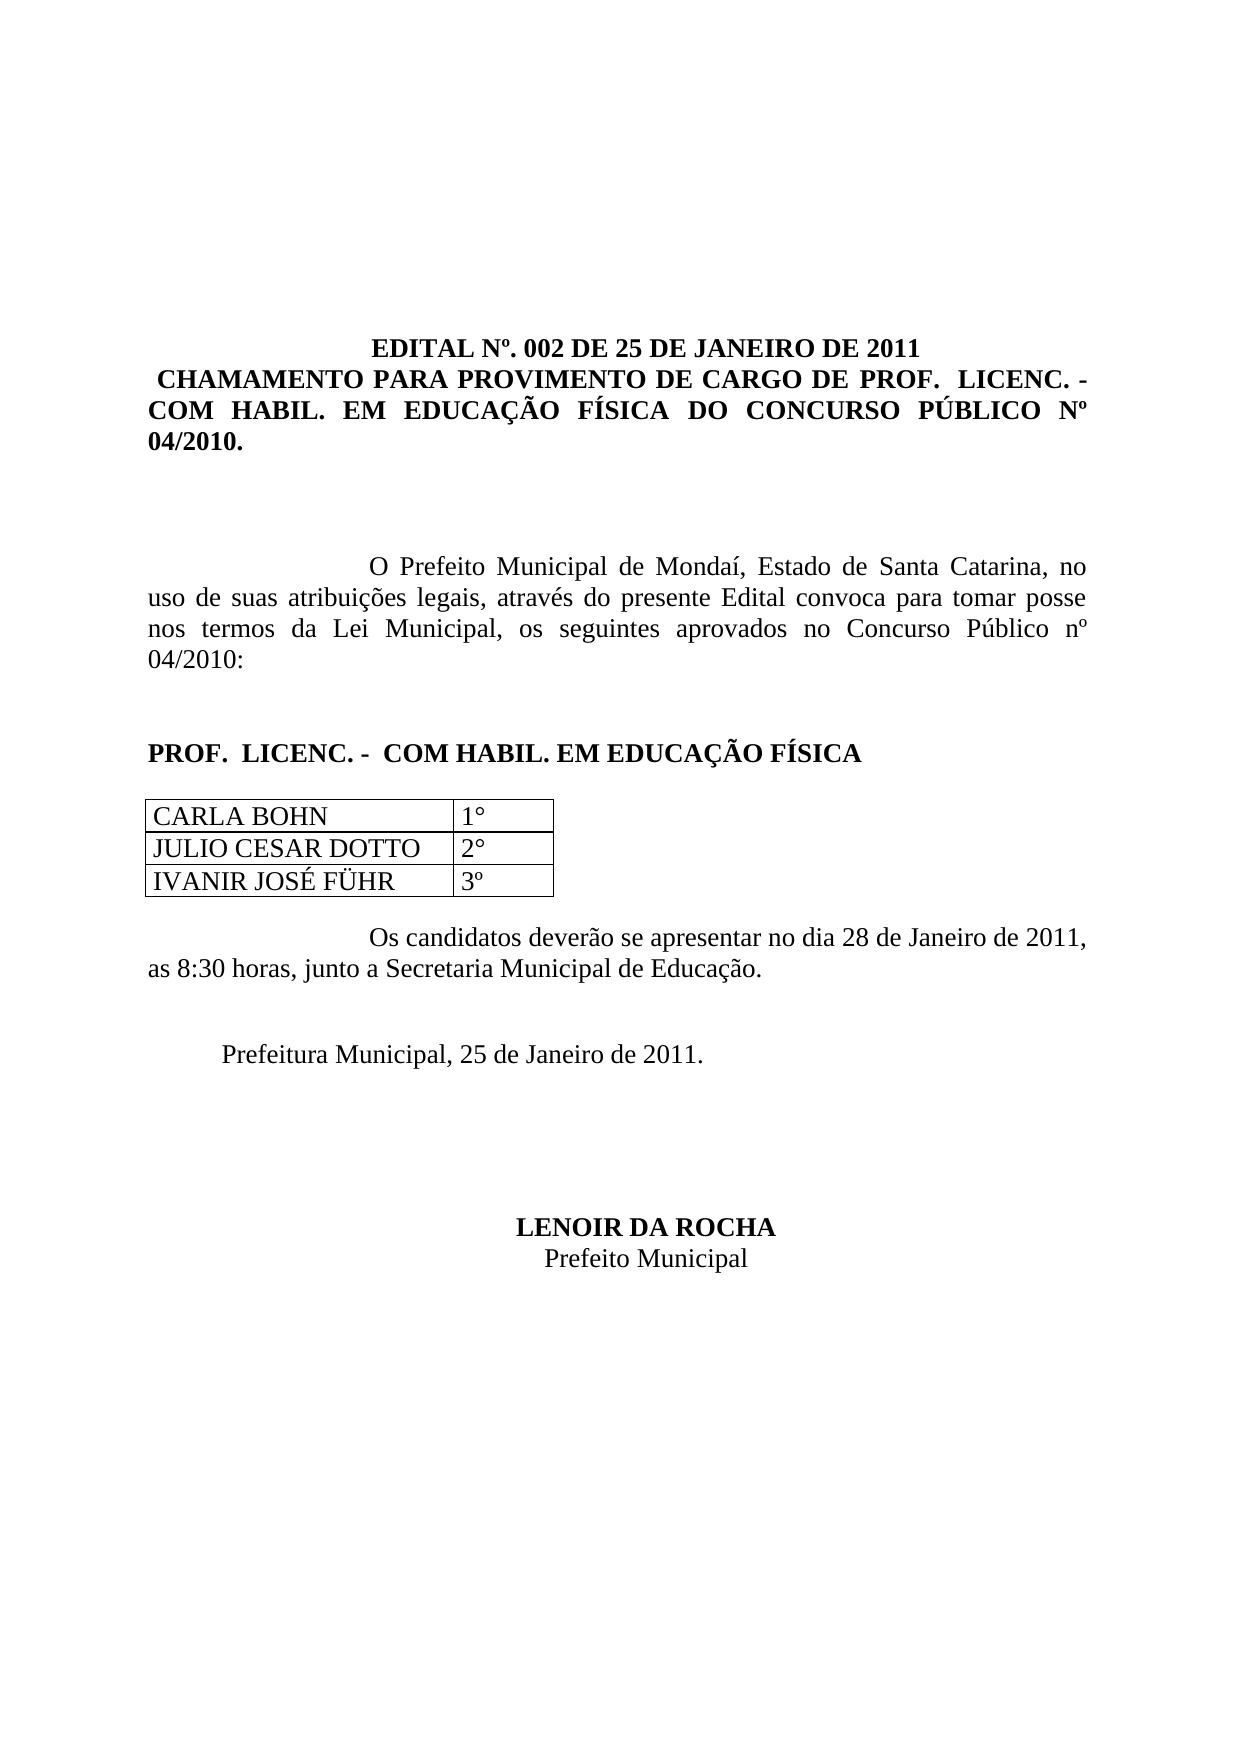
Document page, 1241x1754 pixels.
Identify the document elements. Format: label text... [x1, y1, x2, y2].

text Prefeitura Municipal, 25 de Janeiro de 2011. [204, 1038, 1088, 1069]
text Os candidatos deverão se apresentar no dia 28 de Janeiro de 2011, as 8:30 horas, junto a Secretaria Municipal de Educação. [148, 921, 1088, 983]
text PROF. LICENC. - COM HABIL. EM EDUCAÇÃO FÍSICA [148, 737, 1088, 768]
text LENOIR DA ROCHA [204, 1211, 1088, 1242]
table_cell IVANIR JOSÉ FÜHR [146, 865, 453, 896]
text O Prefeito Municipal de Mondaí, Estado de Santa Catarina, no uso de suas atribuições legais, através do presente Edital convoca para tomar posse nos termos da Lei Municipal, os seguintes aprovados no Concurso Público nº 04/2010: [148, 550, 1088, 675]
table_cell 3º [454, 865, 553, 896]
text EDITAL Nº. 002 DE 25 DE JANEIRO DE 2011 [204, 332, 1088, 363]
table_cell JULIO CESAR DOTTO [146, 833, 453, 864]
table_cell 2° [454, 833, 553, 864]
text CHAMAMENTO PARA PROVIMENTO DE CARGO DE PROF. LICENC. - COM HABIL. EM EDUCAÇÃO FÍSICA DO CONCURSO PÚBLICO Nº 04/2010. [148, 363, 1088, 457]
table_header CARLA BOHN [146, 800, 453, 831]
table_header 1° [454, 800, 553, 831]
text Prefeito Municipal [204, 1242, 1088, 1273]
